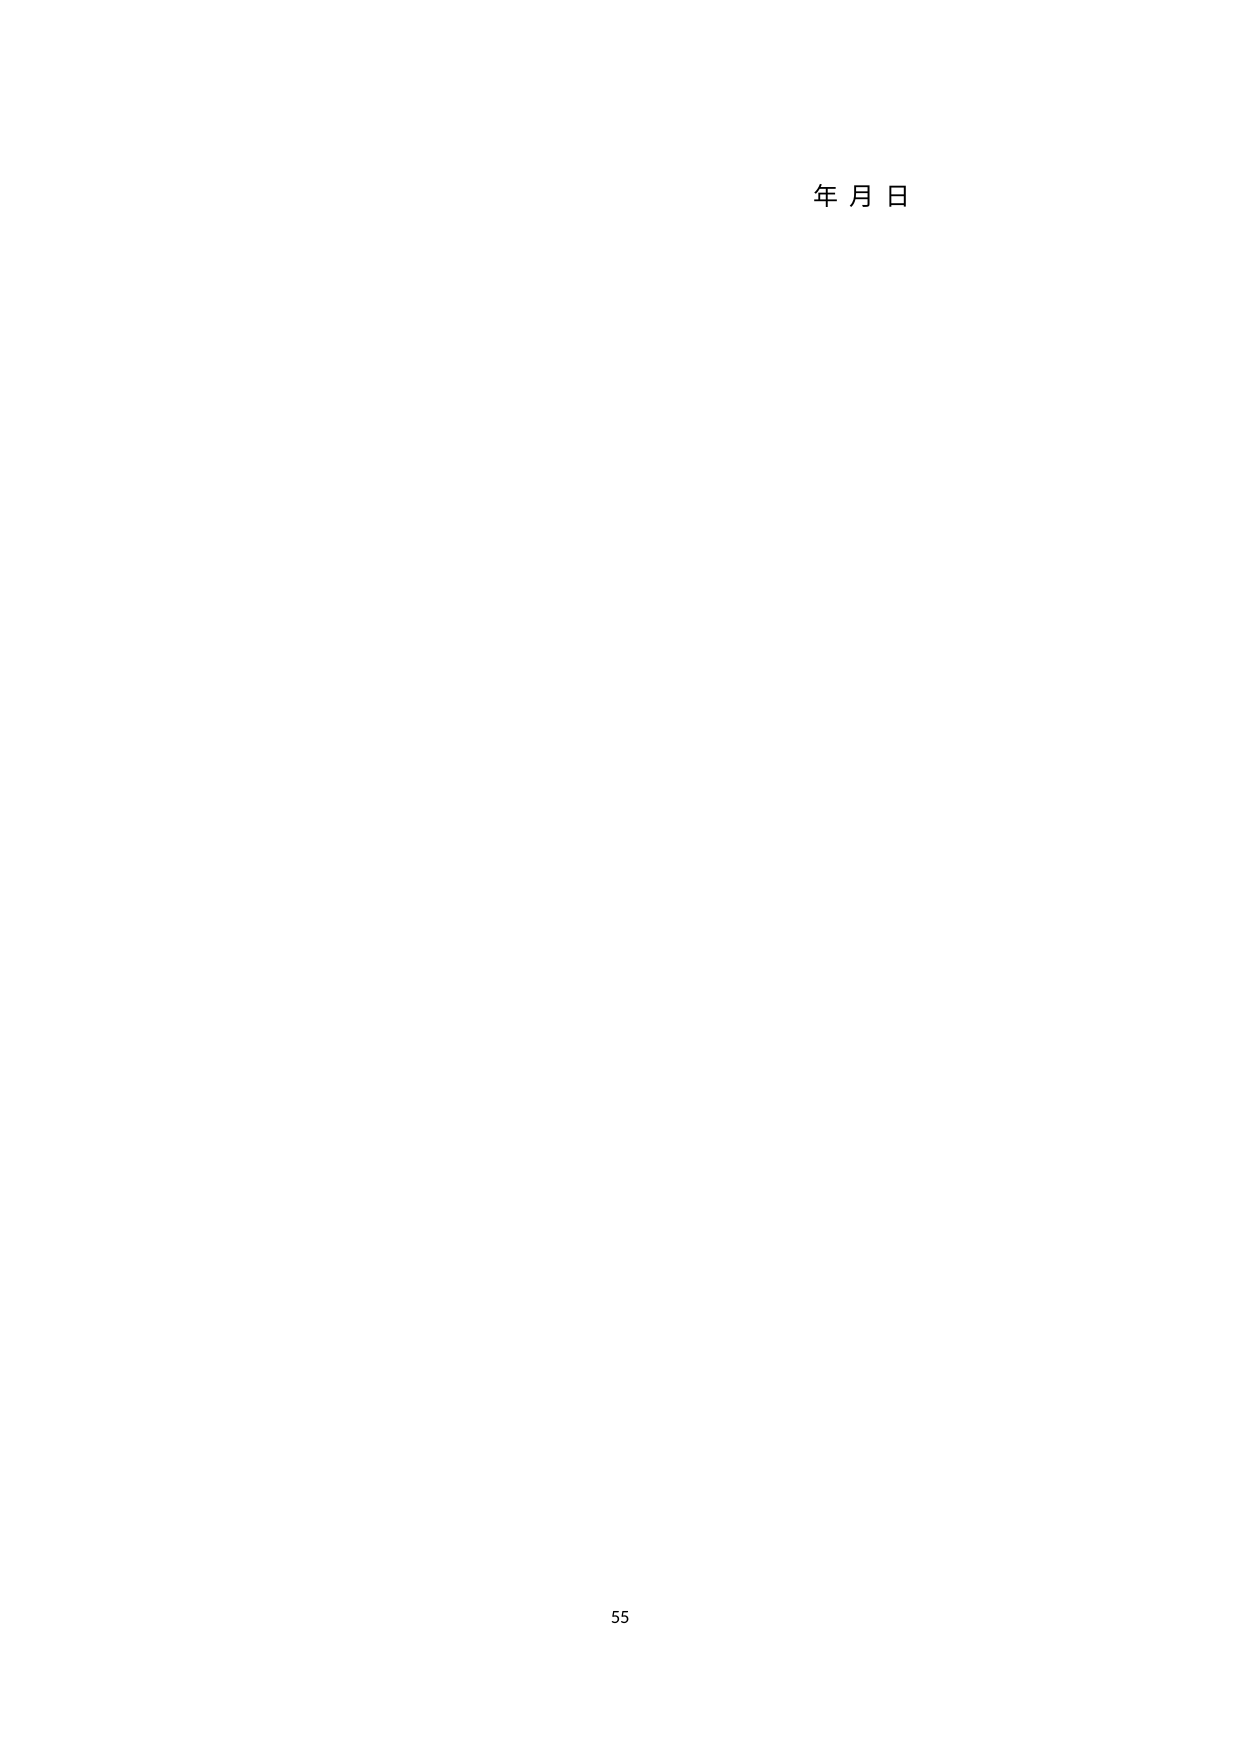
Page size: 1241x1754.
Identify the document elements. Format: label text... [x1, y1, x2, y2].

text 年 月 日 [187, 162, 1053, 227]
